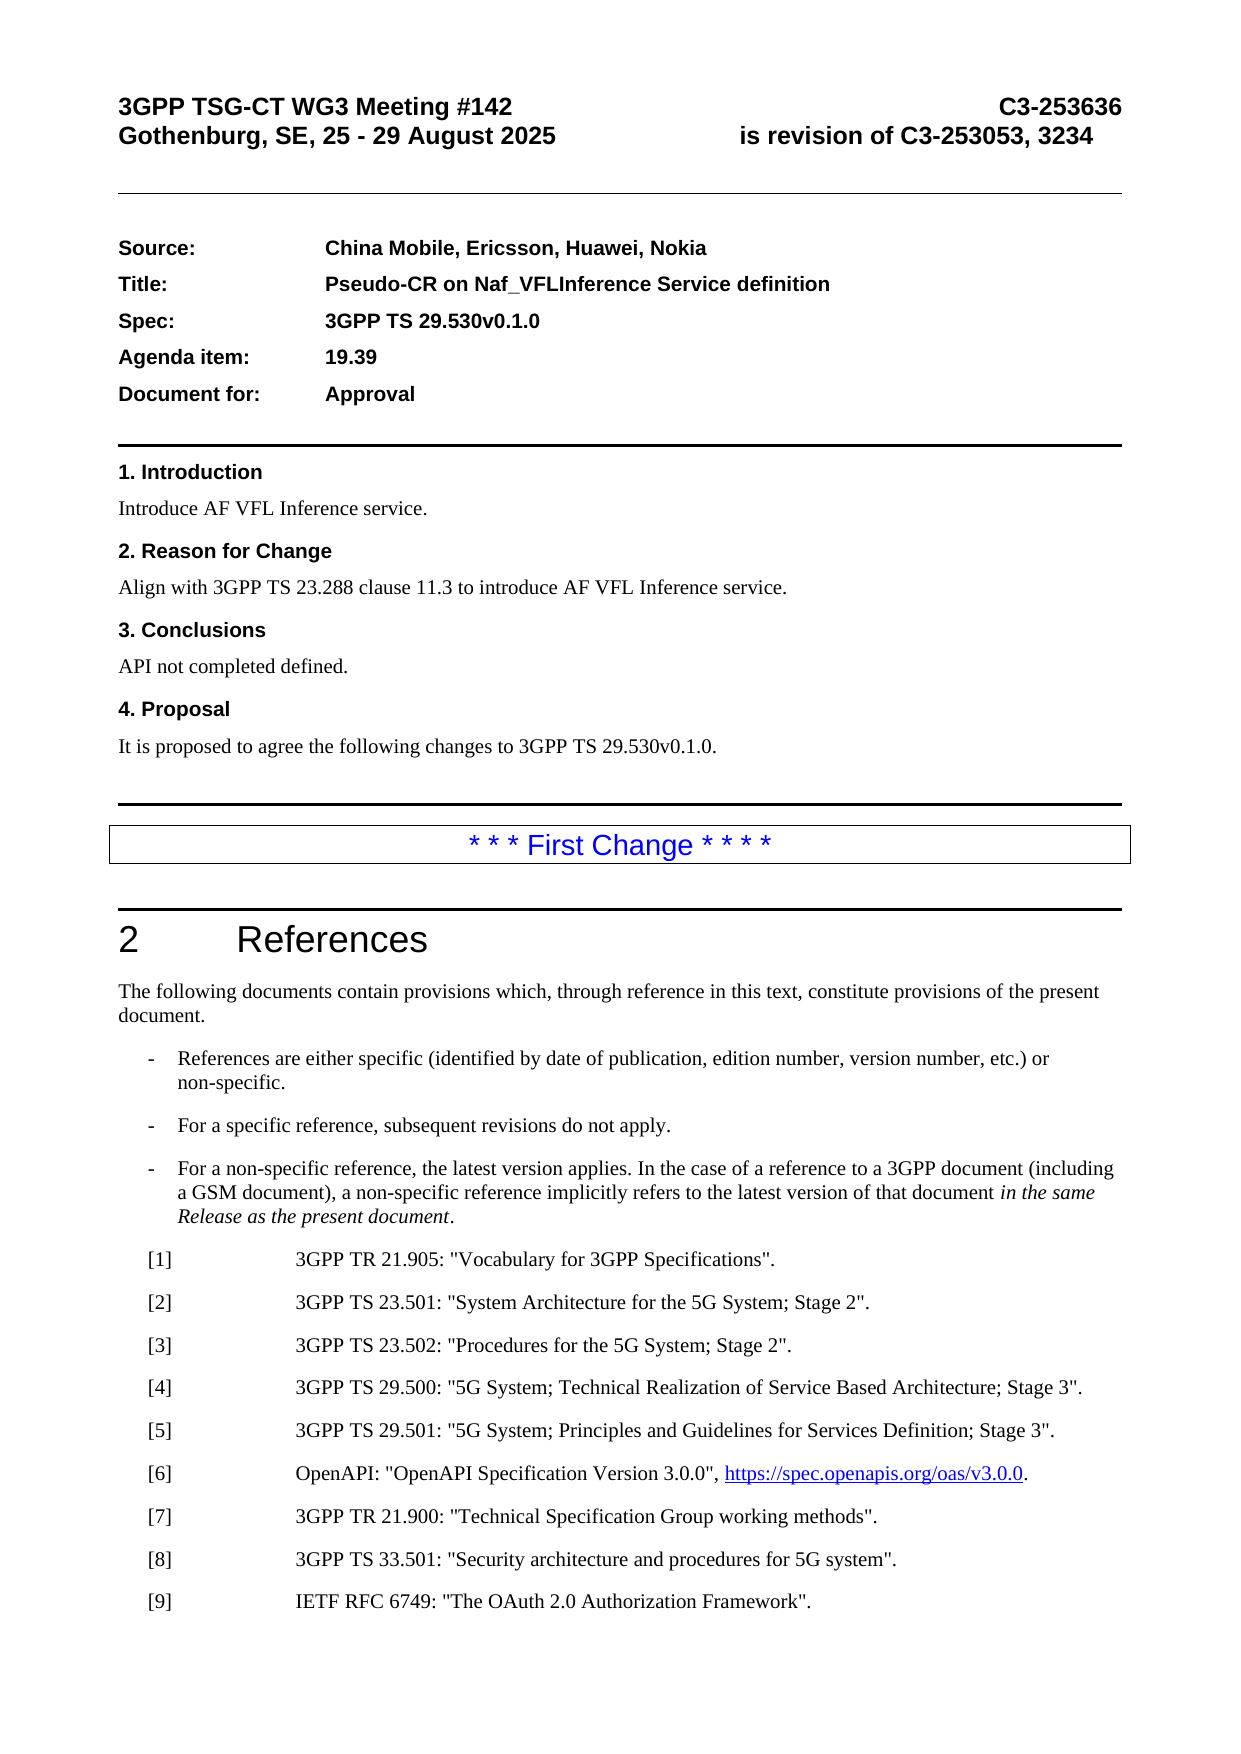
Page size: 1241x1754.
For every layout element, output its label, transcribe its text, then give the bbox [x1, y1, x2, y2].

text [2] 3GPP TS 23.501: "System Architecture for the 5G System; Stage 2". [148, 1290, 1122, 1314]
text API not completed defined. [118, 654, 1122, 678]
text [7] 3GPP TR 21.900: "Technical Specification Group working methods". [148, 1504, 1122, 1528]
text Source: China Mobile, Ericsson, Huawei, Nokia [118, 236, 1122, 259]
text [9] IETF RFC 6749: "The OAuth 2.0 Authorization Framework". [148, 1589, 1122, 1613]
subtitle 2 References [118, 911, 1122, 961]
text * * * First Change * * * * [110, 826, 1130, 863]
text [3] 3GPP TS 23.502: "Procedures for the 5G System; Stage 2". [148, 1332, 1122, 1357]
text - For a specific reference, subsequent revisions do not apply. [148, 1113, 1122, 1137]
text 4. Proposal [118, 697, 1122, 721]
text Introduce AF VFL Inference service. [118, 496, 1122, 520]
text It is proposed to agree the following changes to 3GPP TS 29.530v0.1.0. [118, 734, 1122, 758]
text Document for: Approval [118, 381, 1122, 405]
text 3GPP TSG-CT WG3 Meeting #142 C3-253636 [118, 92, 1122, 121]
text - References are either specific (identified by date of publication, edition number, version number, etc.) or non-specific. [148, 1046, 1122, 1094]
text 2. Reason for Change [118, 539, 1122, 563]
text Spec: 3GPP TS 29.530v0.1.0 [118, 308, 1122, 332]
text 1. Introduction [118, 459, 1122, 483]
text Align with 3GPP TS 23.288 clause 11.3 to introduce AF VFL Inference service. [118, 575, 1122, 599]
text [1] 3GPP TR 21.905: "Vocabulary for 3GPP Specifications". [148, 1247, 1122, 1271]
text Gothenburg, SE, 25 - 29 August 2025 is revision of C3-253053, 3234 [118, 121, 1122, 150]
text 3. Conclusions [118, 618, 1122, 642]
text [4] 3GPP TS 29.500: "5G System; Technical Realization of Service Based Architecture; Stage 3". [148, 1375, 1122, 1399]
text [6] OpenAPI: "OpenAPI Specification Version 3.0.0", https://spec.openapis.org/oas/v3.0.0. [148, 1461, 1122, 1485]
text - For a non-specific reference, the latest version applies. In the case of a reference to a 3GPP document (including a GSM document), a non-specific reference implicitly refers to the latest version of that document in the same Release as the present document. [148, 1156, 1122, 1228]
text Agenda item: 19.39 [118, 345, 1122, 369]
text The following documents contain provisions which, through reference in this text, constitute provisions of the present document. [118, 979, 1122, 1027]
text [5] 3GPP TS 29.501: "5G System; Principles and Guidelines for Services Definition; Stage 3". [148, 1418, 1122, 1442]
text [8] 3GPP TS 33.501: "Security architecture and procedures for 5G system". [148, 1547, 1122, 1571]
text Title: Pseudo-CR on Naf_VFLInference Service definition [118, 272, 1122, 296]
